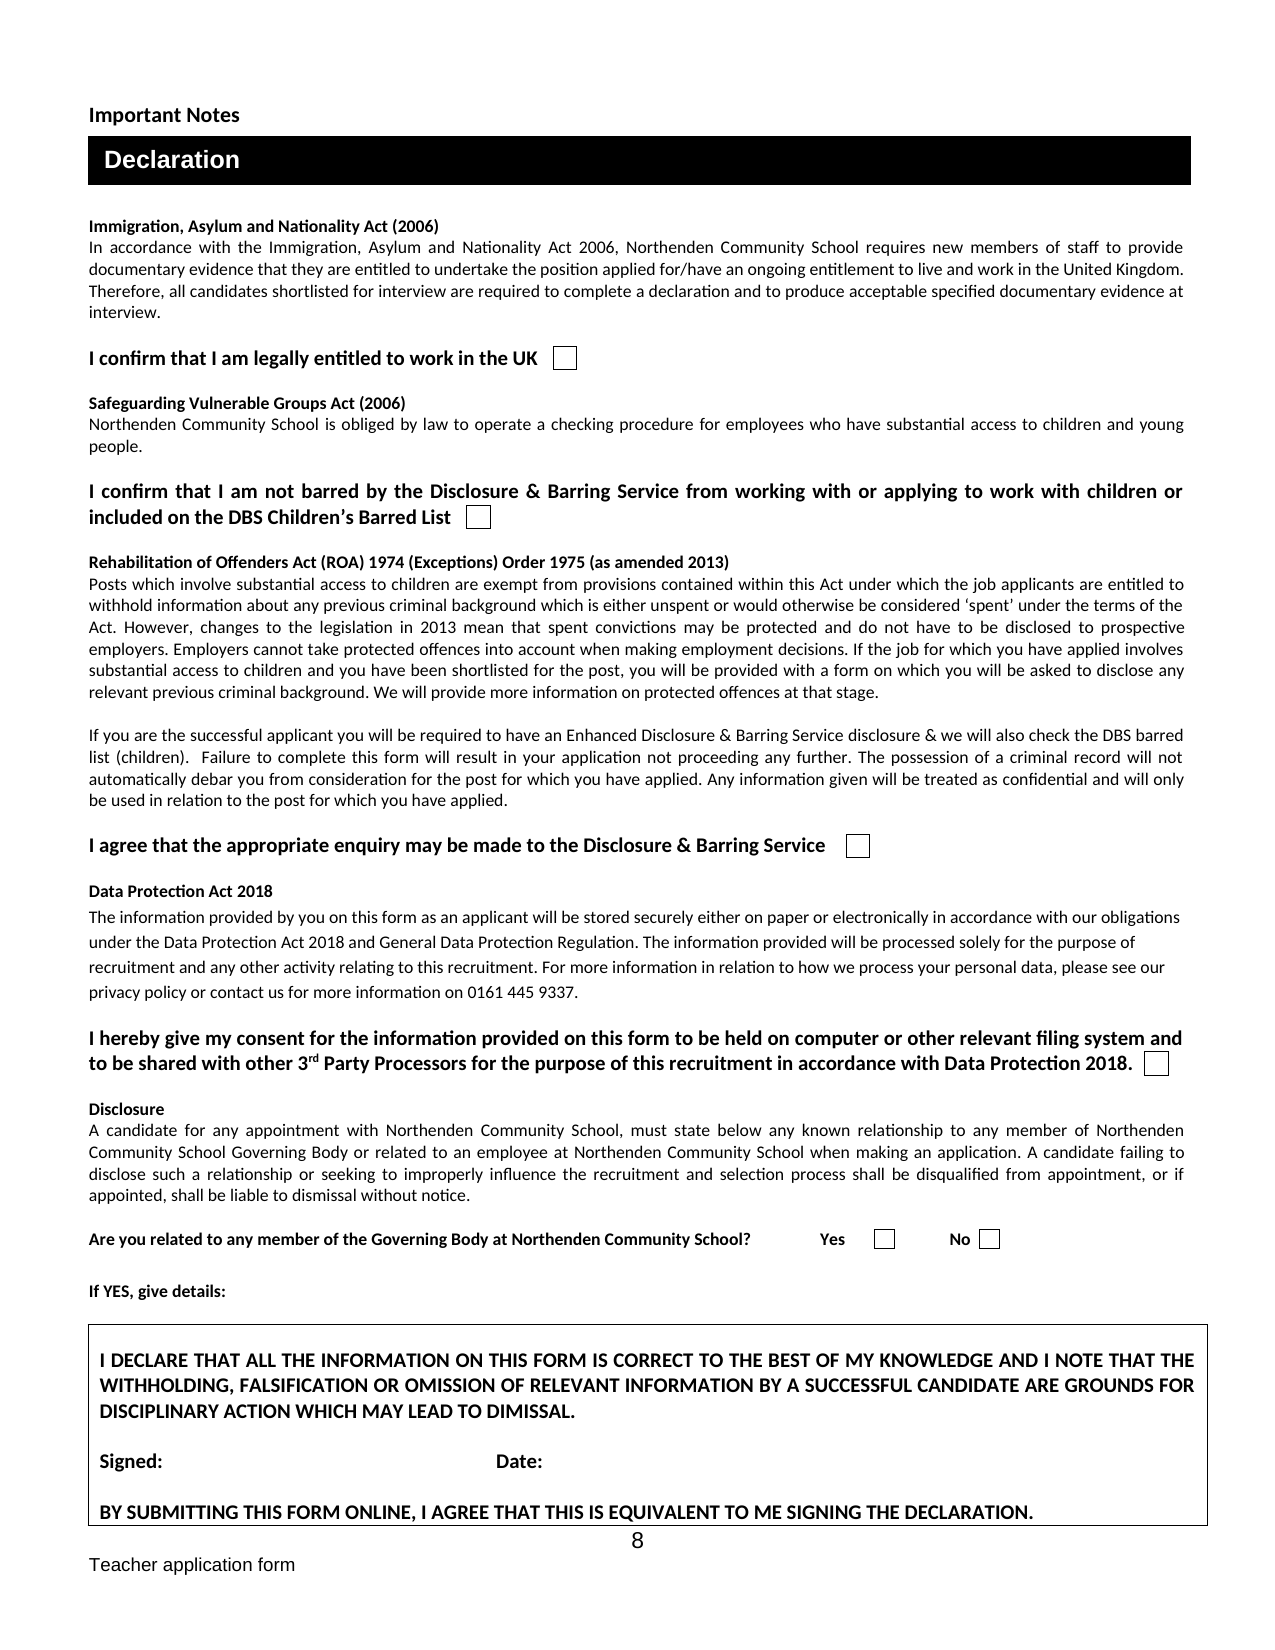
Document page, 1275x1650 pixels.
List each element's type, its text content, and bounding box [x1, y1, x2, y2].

text A candidate for any appointment with Northenden Community School, must state below any known relationship to any member of Northenden Community School Governing Body or related to an employee at Northenden Community School when making an application. A candidate failing to disclose such a relationship or seeking to improperly influence the recruitment and selection process shall be disqualified from appointment, or if appointed, shall be liable to dismissal without notice. [89, 1119, 1186, 1206]
text Disclosure [89, 1098, 1186, 1119]
text Data Protection Act 2018 [89, 880, 1186, 901]
text Are you related to any member of the Governing Body at Northenden Community School? Yes No [89, 1228, 1186, 1249]
text I confirm that I am legally entitled to work in the UK [89, 345, 1186, 370]
text Posts which involve substantial access to children are exempt from provisions contained within this Act under which the job applicants are entitled to withhold information about any previous criminal background which is either unspent or would otherwise be considered ‘spent’ under the terms of the Act. However, changes to the legislation in 2013 mean that spent convictions may be protected and do not have to be disclosed to prospective employers. Employers cannot take protected offences into account when making employment decisions. If the job for which you have applied involves substantial access to children and you have been shortlisted for the post, you will be provided with a form on which you will be asked to disclose any relevant previous criminal background. We will provide more information on protected offences at that stage. [89, 573, 1186, 703]
text If you are the successful applicant you will be required to have an Enhanced Disclosure & Barring Service disclosure & we will also check the DBS barred list (children). Failure to complete this form will result in your application not proceeding any further. The possession of a criminal record will not automatically debar you from consideration for the post for which you have applied. Any information given will be treated as confidential and will only be used in relation to the post for which you have applied. [89, 724, 1186, 811]
text In accordance with the Immigration, Asylum and Nationality Act 2006, Northenden Community School requires new members of staff to provide documentary evidence that they are entitled to undertake the position applied for/have an ongoing entitlement to live and work in the United Kingdom. Therefore, all candidates shortlisted for interview are required to complete a declaration and to produce acceptable specified documentary evidence at interview. [89, 236, 1186, 323]
text If YES, give details: [89, 1277, 1186, 1303]
text Immigration, Asylum and Nationality Act (2006) [89, 215, 1186, 236]
text Northenden Community School is obliged by law to operate a checking procedure for employees who have substantial access to children and young people. [89, 413, 1186, 457]
text I hereby give my consent for the information provided on this form to be held on computer or other relevant filing system and to be shared with other 3rd Party Processors for the purpose of this recruitment in accordance with Data Protection 2018. [89, 1025, 1186, 1076]
text The information provided by you on this form as an applicant will be stored securely either on paper or electronically in accordance with our obligations under the Data Protection Act 2018 and General Data Protection Regulation. The information provided will be processed solely for the purpose of recruitment and any other activity relating to this recruitment. For more information in relation to how we process your personal data, please see our privacy policy or contact us for more information on 0161 445 9337. [89, 903, 1186, 1003]
text Important Notes [89, 101, 1186, 128]
text Safeguarding Vulnerable Groups Act (2006) [89, 392, 1186, 413]
text I confirm that I am not barred by the Disclosure & Barring Service from working with or applying to work with children or included on the DBS Children’s Barred List [89, 478, 1186, 529]
table_header I DECLARE THAT ALL THE INFORMATION ON THIS FORM IS CORRECT TO THE BEST OF MY KNOWLEDGE AND I NOTE THAT THE WITHHOLDING, FALSIFICATION OR OMISSION OF RELEVANT INFORMATION BY A SUCCESSFUL CANDIDATE ARE GROUNDS FOR DISCIPLINARY ACTION WHICH MAY LEAD TO DIMISSAL. Signed: Date: BY SUBMITTING THIS FORM ONLINE, I AGREE THAT THIS IS EQUIVALENT TO ME SIGNING THE DECLARATION. [89, 1325, 1207, 1525]
text I agree that the appropriate enquiry may be made to the Disclosure & Barring Service [89, 833, 1186, 858]
text Rehabilitation of Offenders Act (ROA) 1974 (Exceptions) Order 1975 (as amended 2013) [89, 551, 1186, 573]
